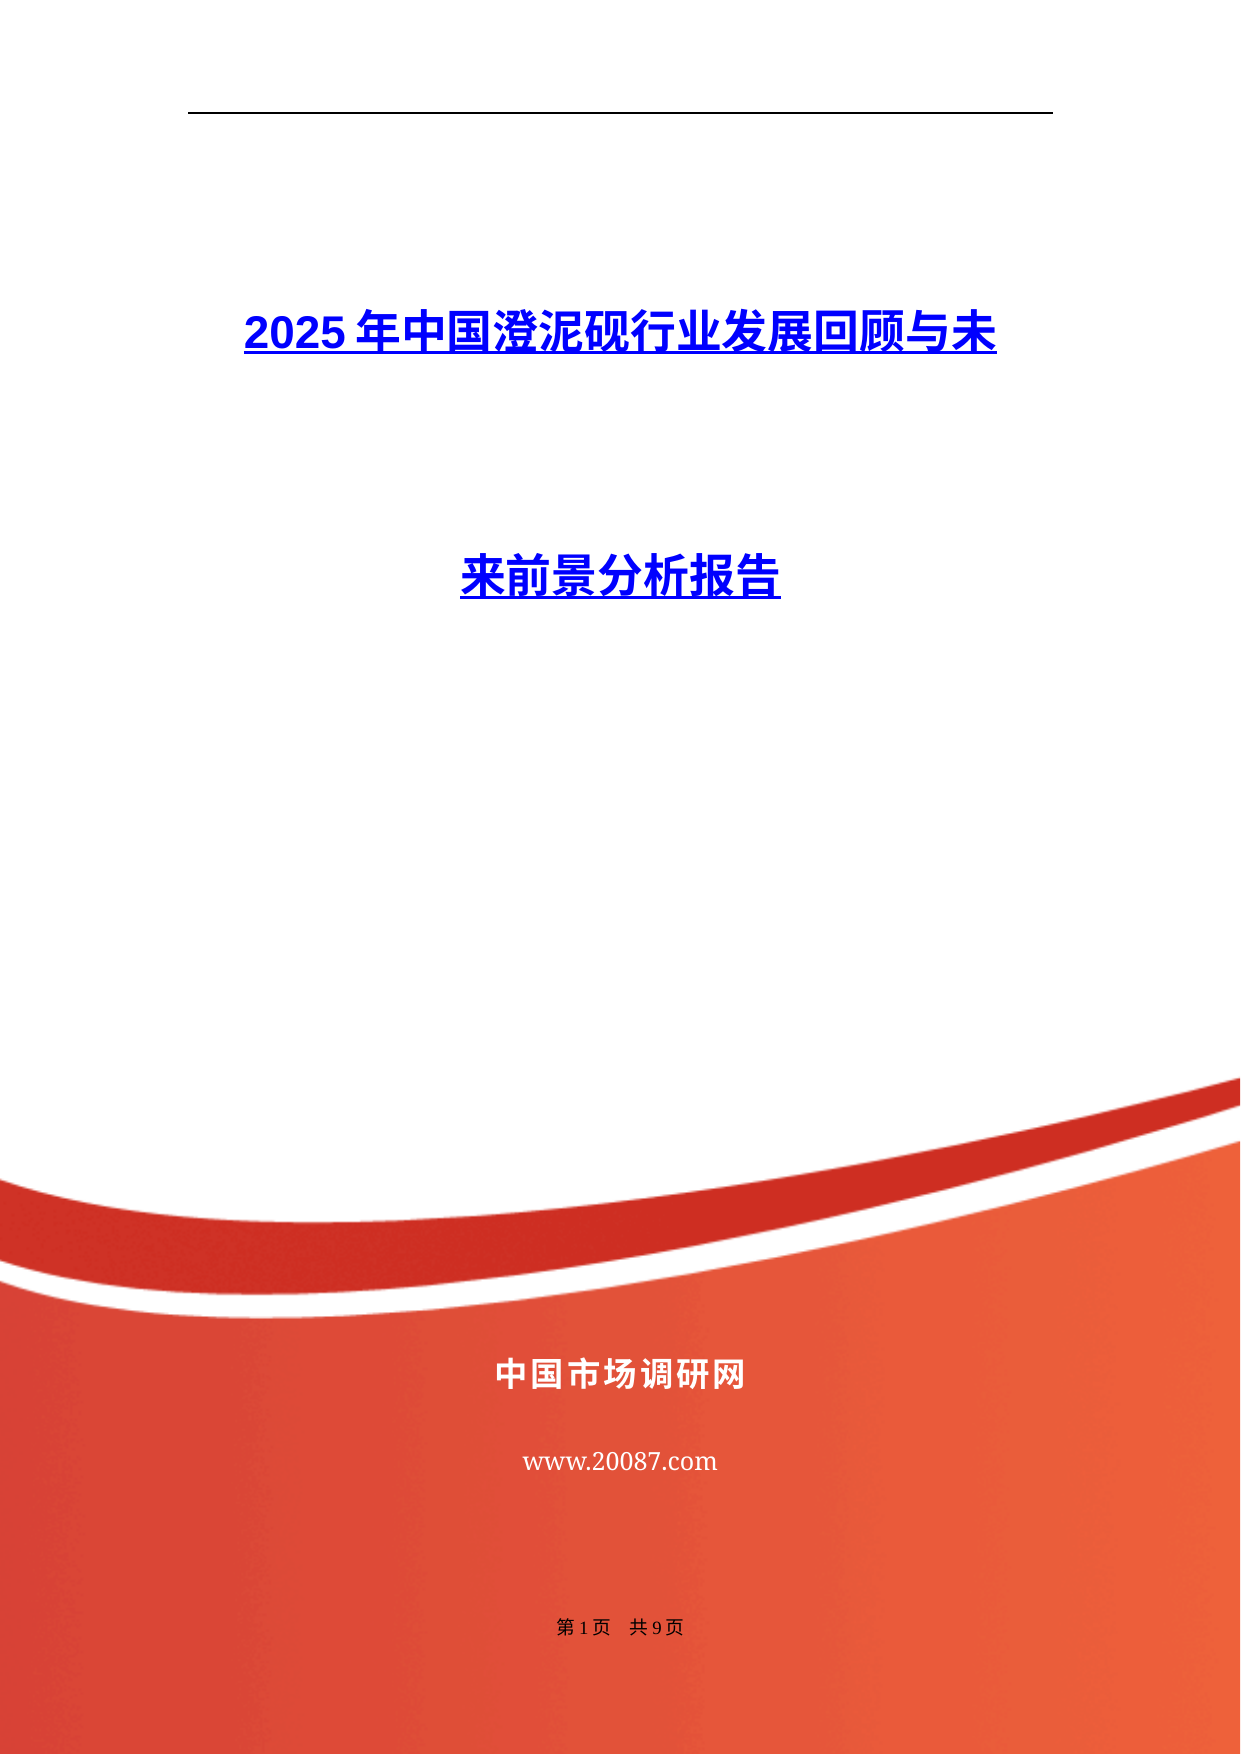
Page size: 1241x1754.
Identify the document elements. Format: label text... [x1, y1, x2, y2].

picture [0, 1006, 1241, 1754]
subtitle 中国市场调研网 [187, 1339, 1053, 1404]
text www.20087.com [187, 1428, 1053, 1493]
table_header 2025年中国澄泥砚行业发展回顾与未来前景分析报告 [188, 207, 1053, 773]
